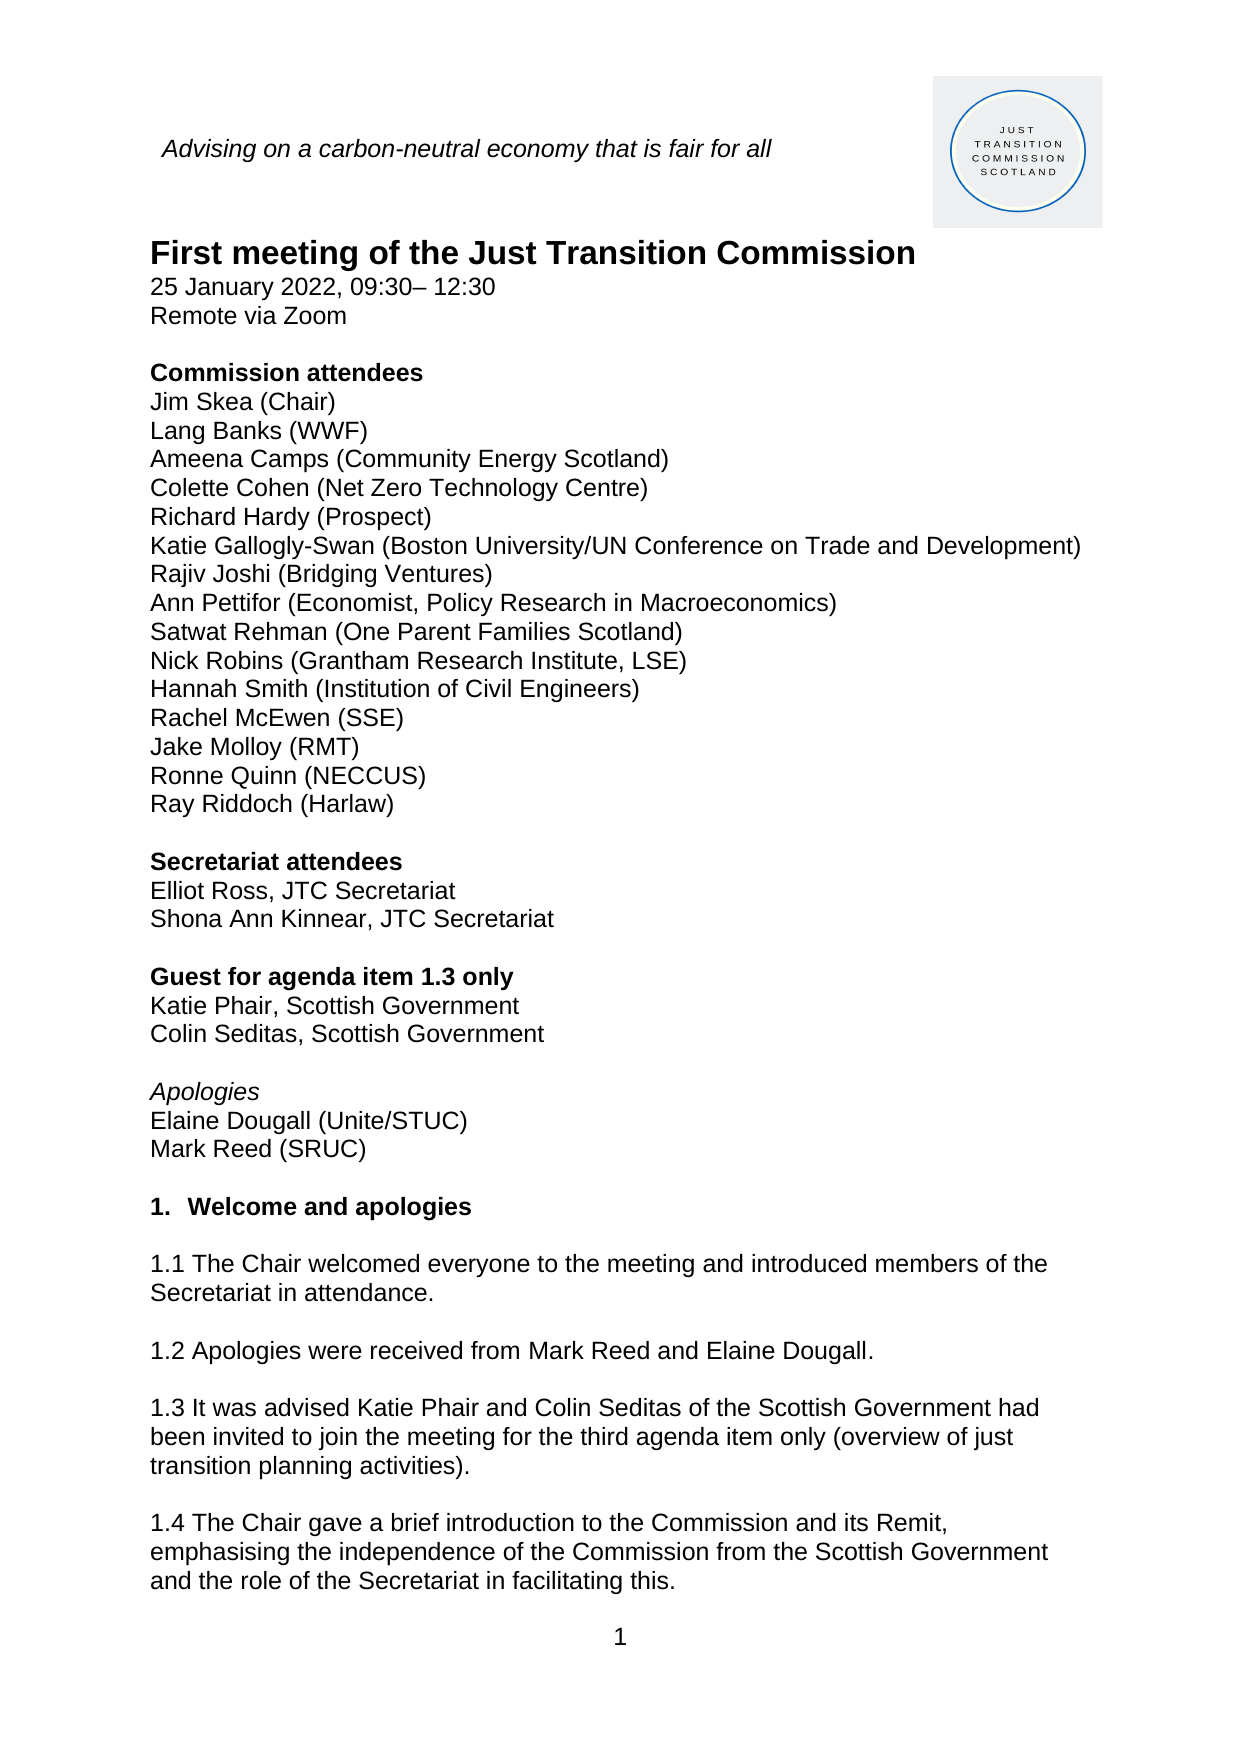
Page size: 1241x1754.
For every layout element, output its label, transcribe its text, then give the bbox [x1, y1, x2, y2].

text Commission attendees [150, 358, 1090, 387]
text 1.1 The Chair welcomed everyone to the meeting and introduced members of the Secretariat in attendance. [150, 1249, 1090, 1307]
text 1.2 Apologies were received from Mark Reed and Elaine Dougall. [150, 1336, 1090, 1364]
text First meeting of the Just Transition Commission [150, 233, 1090, 272]
text Secretariat attendees [150, 847, 1090, 876]
text Ray Riddoch (Harlaw) [150, 789, 1090, 818]
text Guest for agenda item 1.3 only [150, 962, 1090, 991]
text Ronne Quinn (NECCUS) [150, 761, 1090, 789]
text Mark Reed (SRUC) [150, 1134, 1090, 1163]
text Shona Ann Kinnear, JTC Secretariat [150, 904, 1090, 933]
text Jim Skea (Chair) [150, 387, 1090, 416]
text Katie Gallogly-Swan (Boston University/UN Conference on Trade and Development) [150, 531, 1090, 559]
text Apologies [150, 1077, 1090, 1106]
text Satwat Rehman (One Parent Families Scotland) [150, 617, 1090, 646]
text 1.3 It was advised Katie Phair and Colin Seditas of the Scottish Government had been invited to join the meeting for the third agenda item only (overview of just transition planning activities). [150, 1393, 1090, 1479]
text Rajiv Joshi (Bridging Ventures) [150, 559, 1090, 588]
text Richard Hardy (Prospect) [150, 502, 1090, 531]
text 1.4 The Chair gave a brief introduction to the Commission and its Remit, emphasising the independence of the Commission from the Scottish Government and the role of the Secretariat in facilitating this. [150, 1508, 1090, 1594]
text 25 January 2022, 09:30– 12:30 [150, 272, 1090, 301]
text Hannah Smith (Institution of Civil Engineers) [150, 674, 1090, 703]
text Jake Molloy (RMT) [150, 732, 1090, 761]
picture [933, 76, 1103, 228]
text Nick Robins (Grantham Research Institute, LSE) [150, 646, 1090, 674]
text Ann Pettifor (Economist, Policy Research in Macroeconomics) [150, 588, 1090, 617]
text Elaine Dougall (Unite/STUC) [150, 1106, 1090, 1134]
list Welcome and apologies [150, 1192, 1090, 1221]
text Rachel McEwen (SSE) [150, 703, 1090, 732]
text Elliot Ross, JTC Secretariat [150, 876, 1090, 904]
text Katie Phair, Scottish Government [150, 991, 1090, 1019]
text Lang Banks (WWF) [150, 416, 1090, 444]
text Ameena Camps (Community Energy Scotland) [150, 444, 1090, 473]
text Colin Seditas, Scottish Government [150, 1019, 1090, 1048]
text Remote via Zoom [150, 301, 1090, 329]
text Colette Cohen (Net Zero Technology Centre) [150, 473, 1090, 502]
